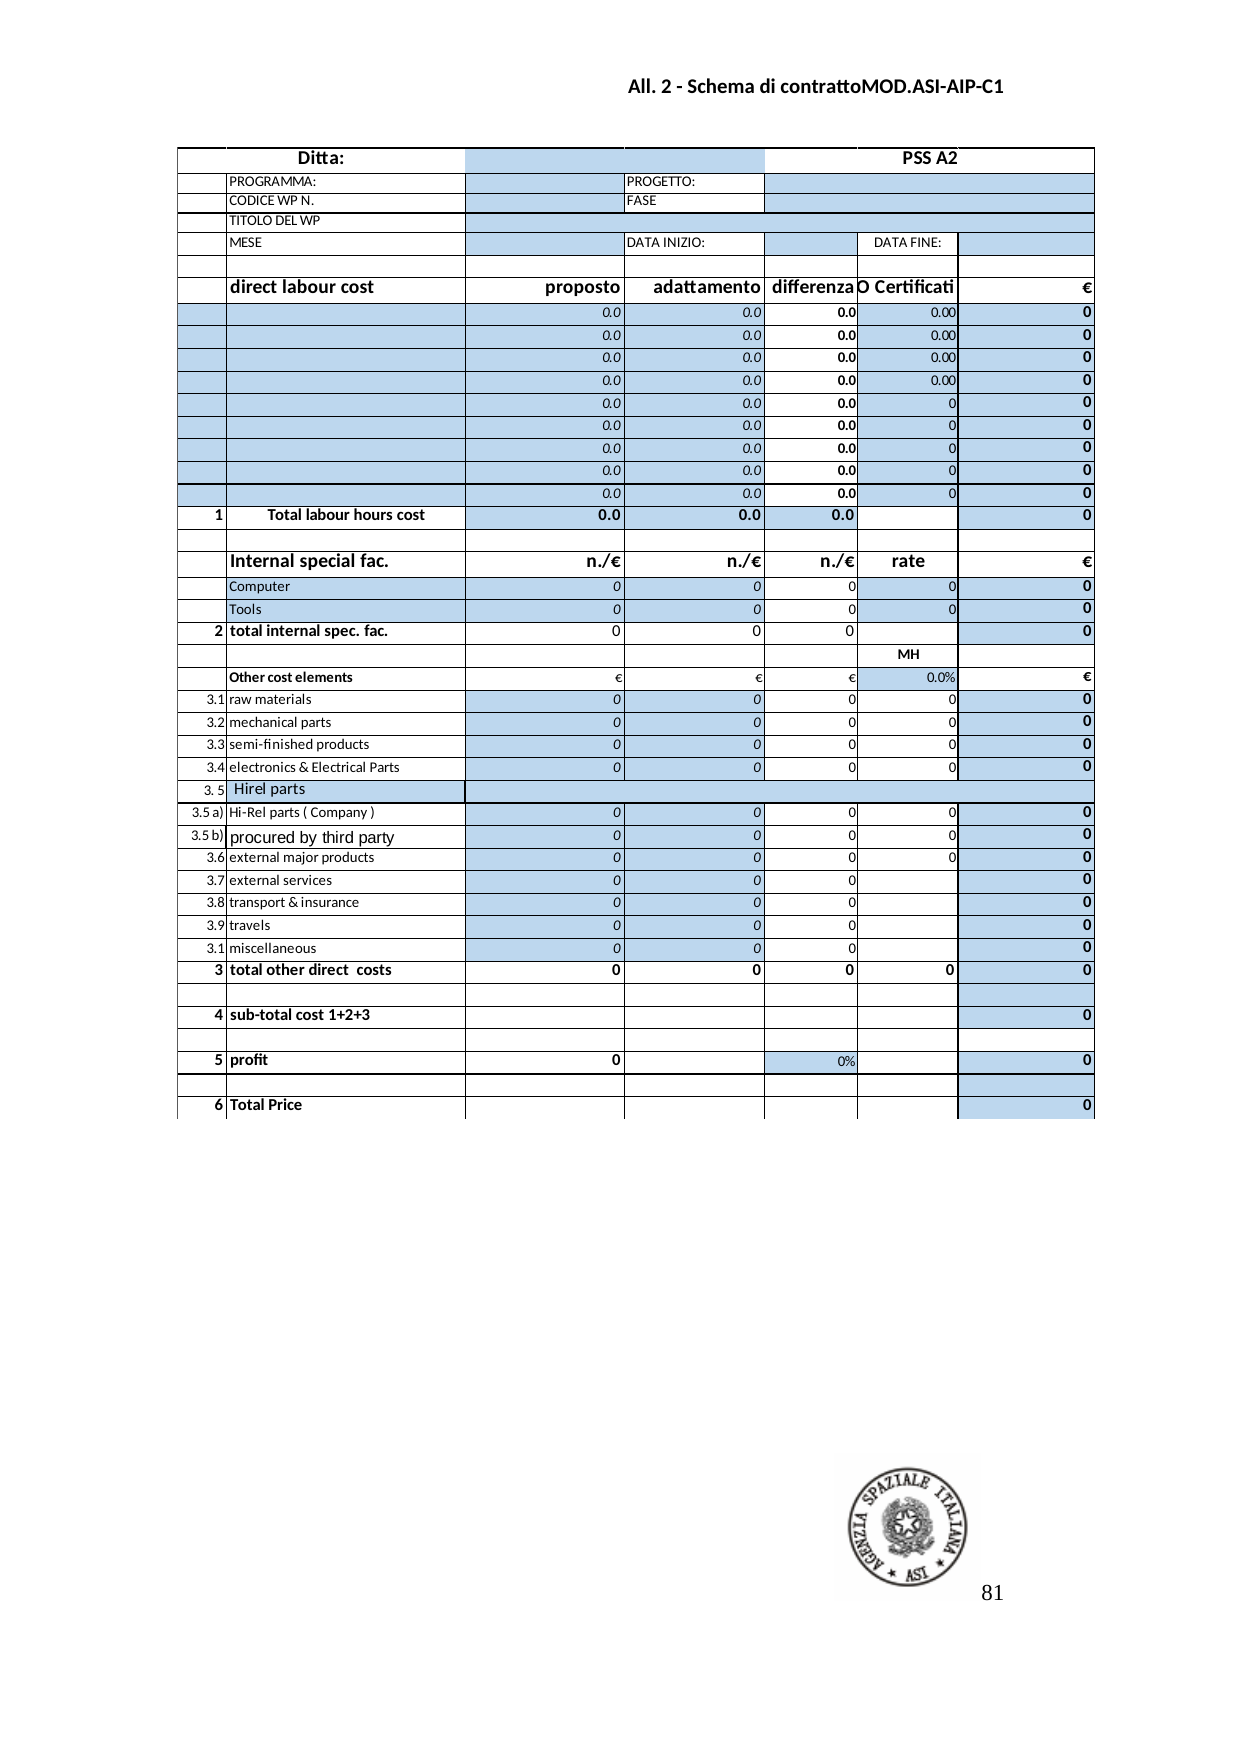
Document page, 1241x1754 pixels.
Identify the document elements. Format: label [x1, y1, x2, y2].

picture [834, 1453, 982, 1601]
